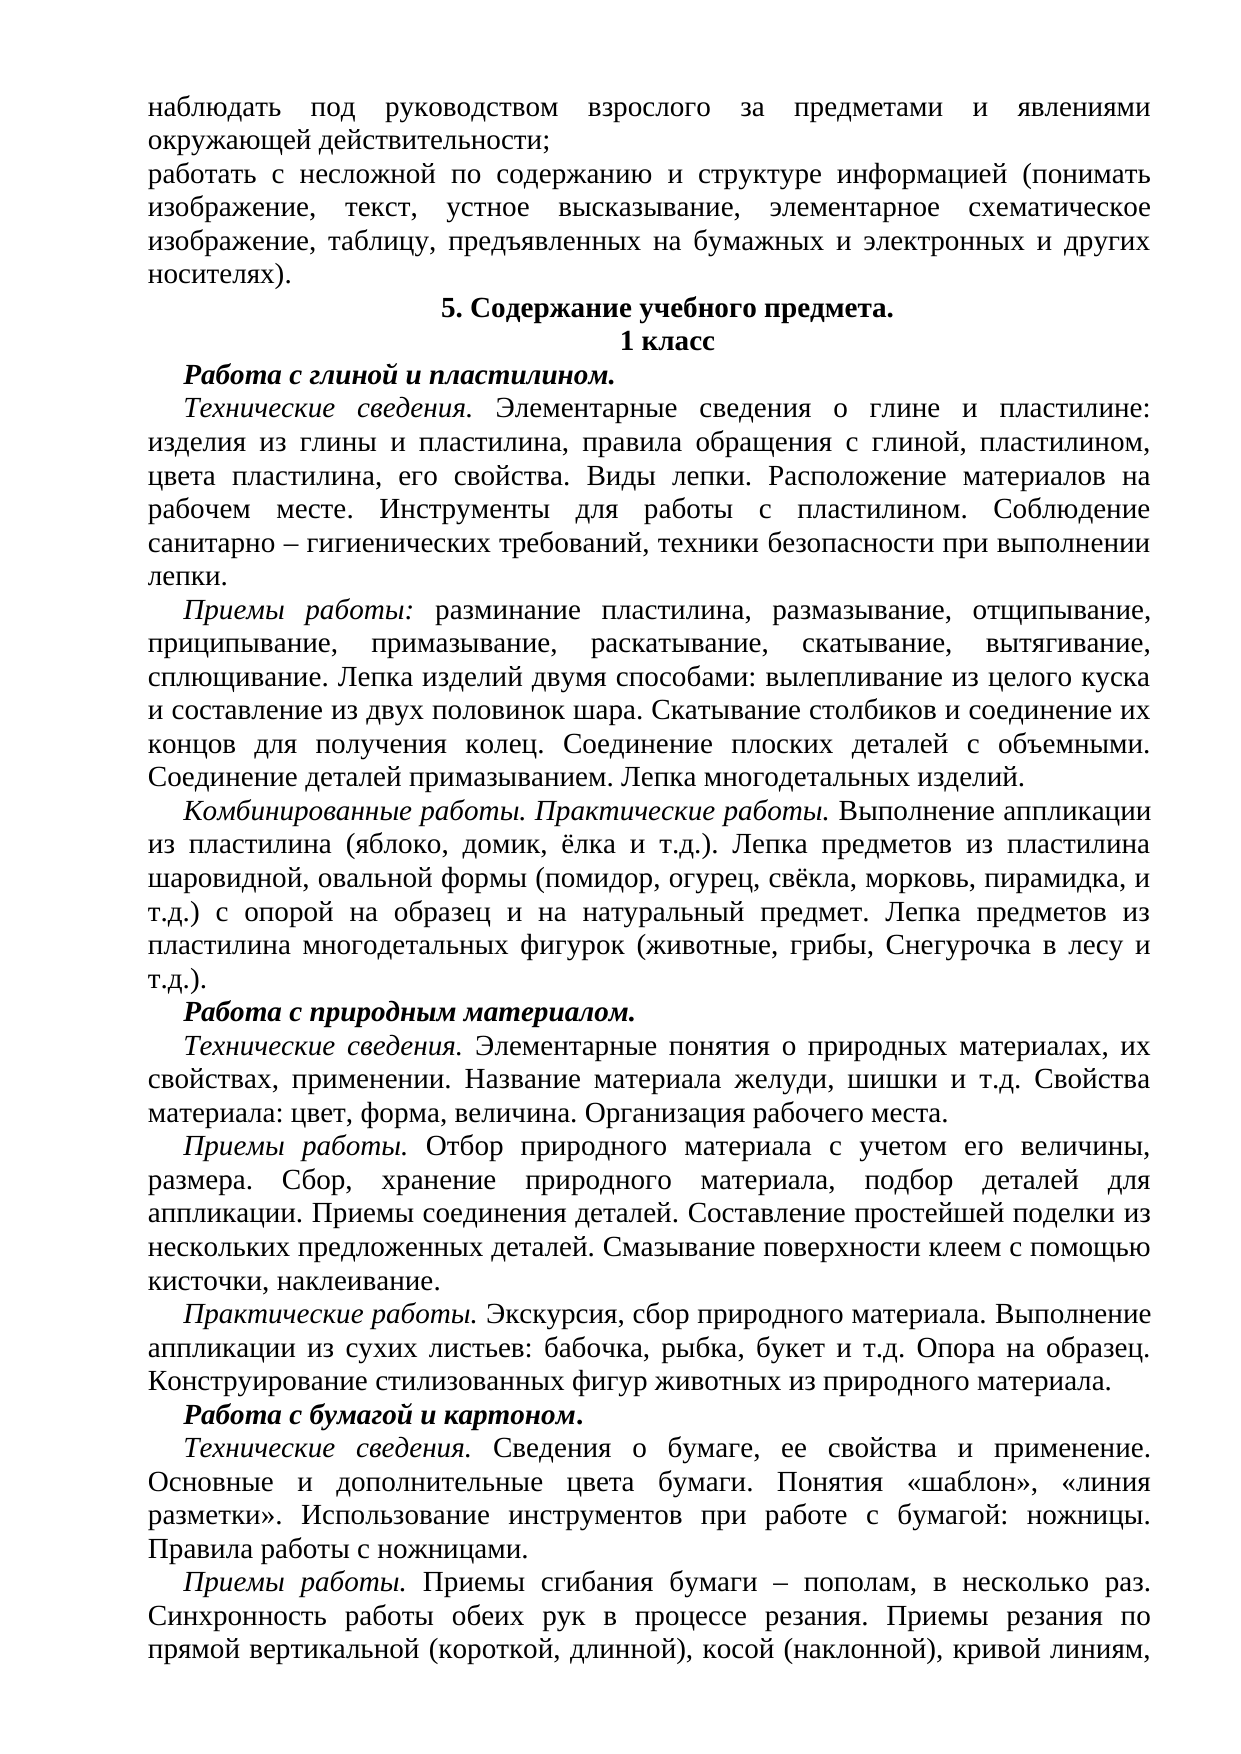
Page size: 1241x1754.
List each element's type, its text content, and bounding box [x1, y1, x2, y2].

text Приемы работы. Отбор природного материала с учетом его величины, размера. Сбор, хранение природного материала, подбор деталей для аппликации. Приемы соединения деталей. Составление простейшей поделки из нескольких предложенных деталей. Смазывание поверхности клеем с помощью кисточки, наклеивание. [148, 1128, 1152, 1296]
text Работа с бумагой и картоном. [148, 1397, 1152, 1430]
text 5. Содержание учебного предмета. [148, 290, 1152, 323]
text Технические сведения. Сведения о бумаге, ее свойства и применение. Основные и дополнительные цвета бумаги. Понятия «шаблон», «линия разметки». Использование инструментов при работе с бумагой: ножницы. Правила работы с ножницами. [148, 1430, 1152, 1564]
text Практические работы. Экскурсия, сбор природного материала. Выполнение аппликации из сухих листьев: бабочка, рыбка, букет и т.д. Опора на образец. Конструирование стилизованных фигур животных из природного материала. [148, 1296, 1152, 1397]
text Комбинированные работы. Практические работы. Выполнение аппликации из пластилина (яблоко, домик, ёлка и т.д.). Лепка предметов из пластилина шаровидной, овальной формы (помидор, огурец, свёкла, морковь, пирамидка, и т.д.) с опорой на образец и на натуральный предмет. Лепка предметов из пластилина многодетальных фигурок (животные, грибы, Снегурочка в лесу и т.д.). [148, 793, 1152, 994]
text Технические сведения. Элементарные понятия о природных материалах, их свойствах, применении. Название материала желуди, шишки и т.д. Свойства материала: цвет, форма, величина. Организация рабочего места. [148, 1028, 1152, 1128]
text Технические сведения. Элементарные сведения о глине и пластилине: изделия из глины и пластилина, правила обращения с глиной, пластилином, цвета пластилина, его свойства. Виды лепки. Расположение материалов на рабочем месте. Инструменты для работы с пластилином. Соблюдение санитарно – гигиенических требований, техники безопасности при выполнении лепки. [148, 391, 1152, 592]
text 1 класс [148, 323, 1152, 357]
text Работа с природным материалом. [148, 994, 1152, 1028]
text работать с несложной по содержанию и структуре информацией (понимать изображение, текст, устное высказывание, элементарное схематическое изображение, таблицу, предъявленных на бумажных и электронных и других носителях). [148, 156, 1152, 290]
text Приемы работы: разминание пластилина, размазывание, отщипывание, приципывание, примазывание, раскатывание, скатывание, вытягивание, сплющивание. Лепка изделий двумя способами: вылепливание из целого куска и составление из двух половинок шара. Скатывание столбиков и соединение их концов для получения колец. Соединение плоских деталей с объемными. Соединение деталей примазыванием. Лепка многодетальных изделий. [148, 592, 1152, 793]
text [148, 1564, 1152, 1665]
text Работа с глиной и пластилином. [148, 357, 1152, 391]
text наблюдать под руководством взрослого за предметами и явлениями окружающей действительности; [148, 89, 1152, 156]
